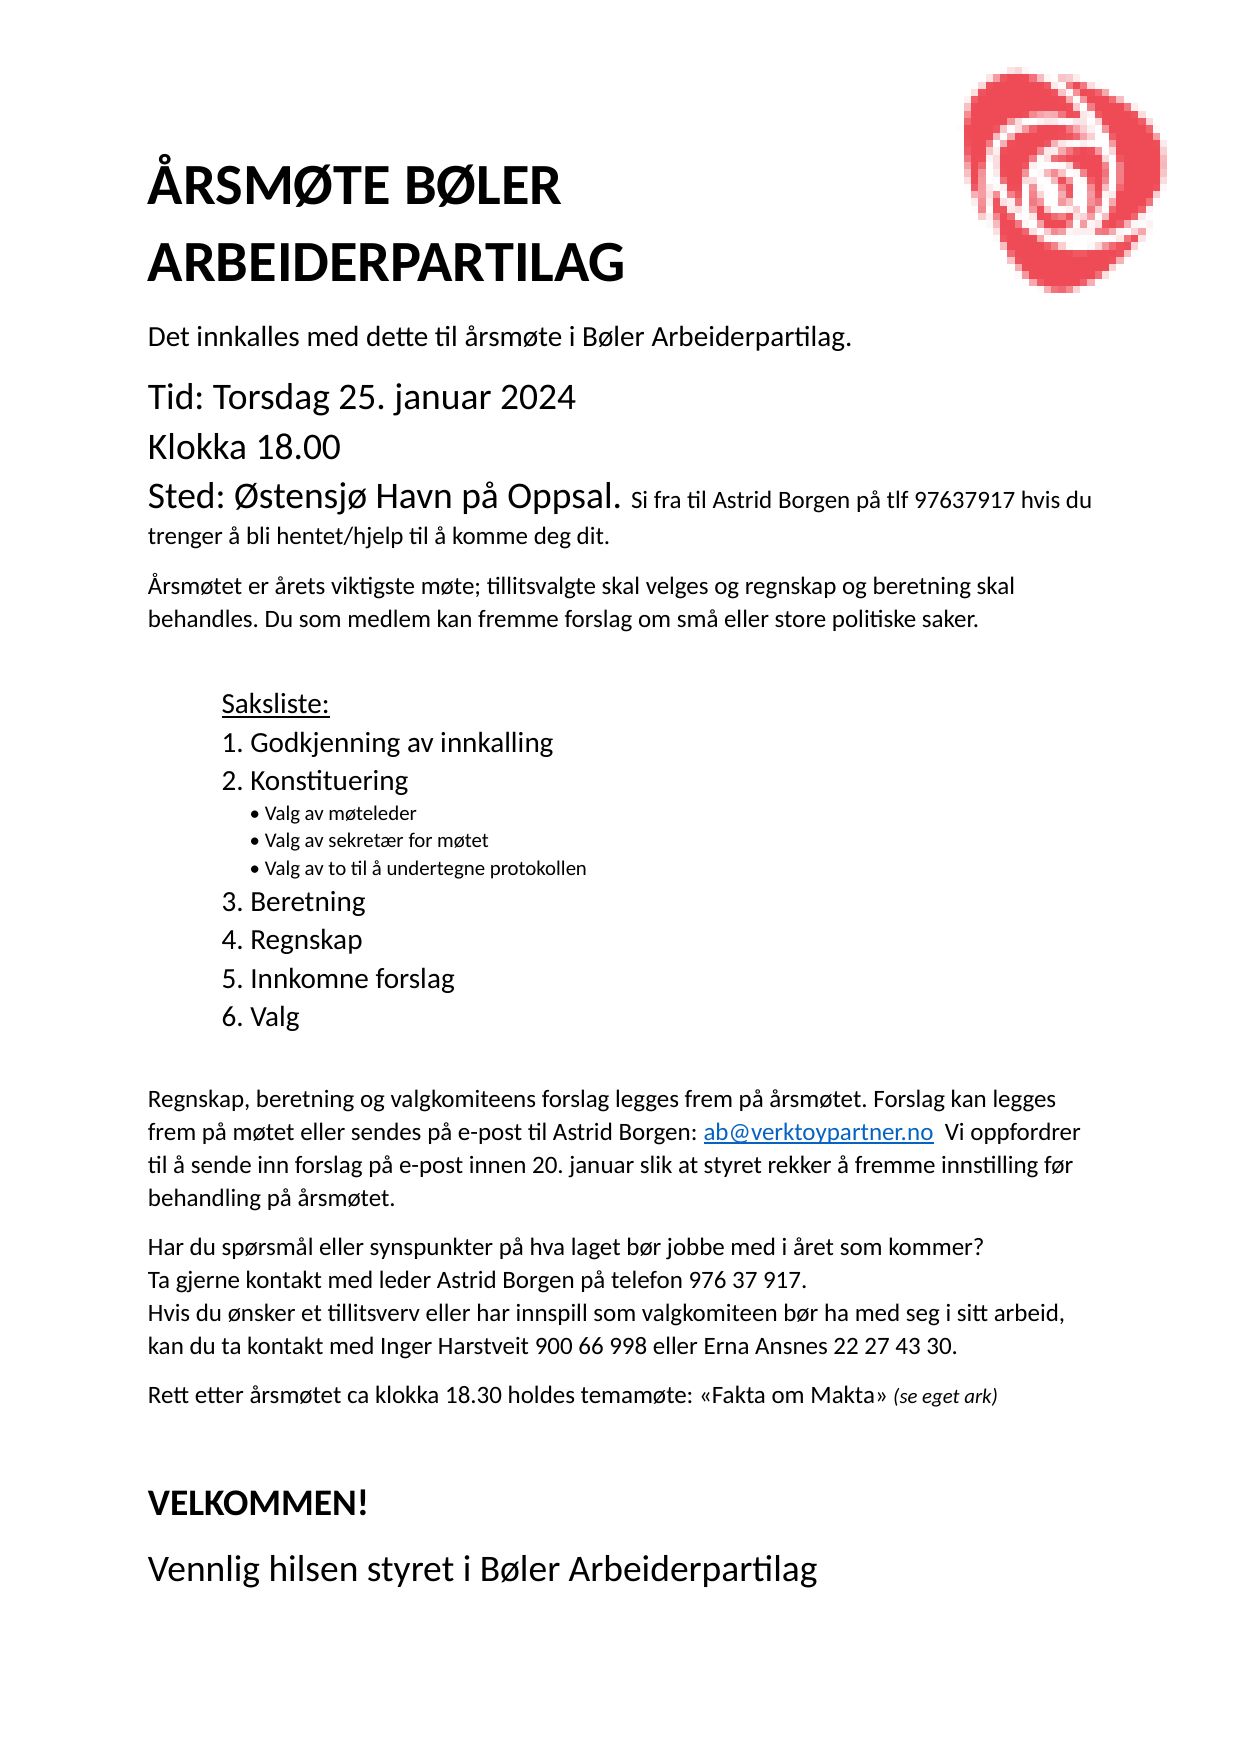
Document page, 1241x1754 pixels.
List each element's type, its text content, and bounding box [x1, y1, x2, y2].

text Har du spørsmål eller synspunkter på hva laget bør jobbe med i året som kommer? Ta gjerne kontakt med leder Astrid Borgen på telefon 976 37 917. Hvis du ønsker et tillitsverv eller har innspill som valgkomiteen bør ha med seg i sitt arbeid, kan du ta kontakt med Inger Harstveit 900 66 998 eller Erna Ansnes 22 27 43 30. [148, 1231, 1093, 1361]
text Tid: Torsdag 25. januar 2024 Klokka 18.00 Sted: Østensjø Havn på Oppsal. Si fra til Astrid Borgen på tlf 97637917 hvis du trenger å bli hentet/hjelp til å komme deg dit. [148, 373, 1093, 551]
text Vennlig hilsen styret i Bøler Arbeiderpartilag [148, 1545, 1093, 1591]
text Det innkalles med dette til årsmøte i Bøler Arbeiderpartilag. [148, 318, 1093, 354]
text Årsmøtet er årets viktigste møte; tillitsvalgte skal velges og regnskap og beretning skal behandles. Du som medlem kan fremme forslag om små eller store politiske saker. [148, 570, 1093, 633]
text Regnskap, beretning og valgkomiteens forslag legges frem på årsmøtet. Forslag kan legges frem på møtet eller sendes på e-post til Astrid Borgen: ab@verktoypartner.no Vi oppfordrer til å sende inn forslag på e-post innen 20. januar slik at styret rekker å fremme innstilling før behandling på årsmøtet. [148, 1083, 1093, 1212]
picture [910, 43, 1185, 309]
text Saksliste: 1. Godkjenning av innkalling 2. Konstituering • Valg av møteleder • Valg av sekretær for møtet • Valg av to til å undertegne protokollen 3. Beretning 4. Regnskap 5. Innkomne forslag 6. Valg [221, 686, 1093, 1064]
text Rett etter årsmøtet ca klokka 18.30 holdes temamøte: «Fakta om Makta» (se eget ark) [148, 1380, 1093, 1410]
text ÅRSMØTE BØLER ARBEIDERPARTILAG [148, 148, 1093, 296]
text VELKOMMEN! [148, 1429, 1093, 1524]
